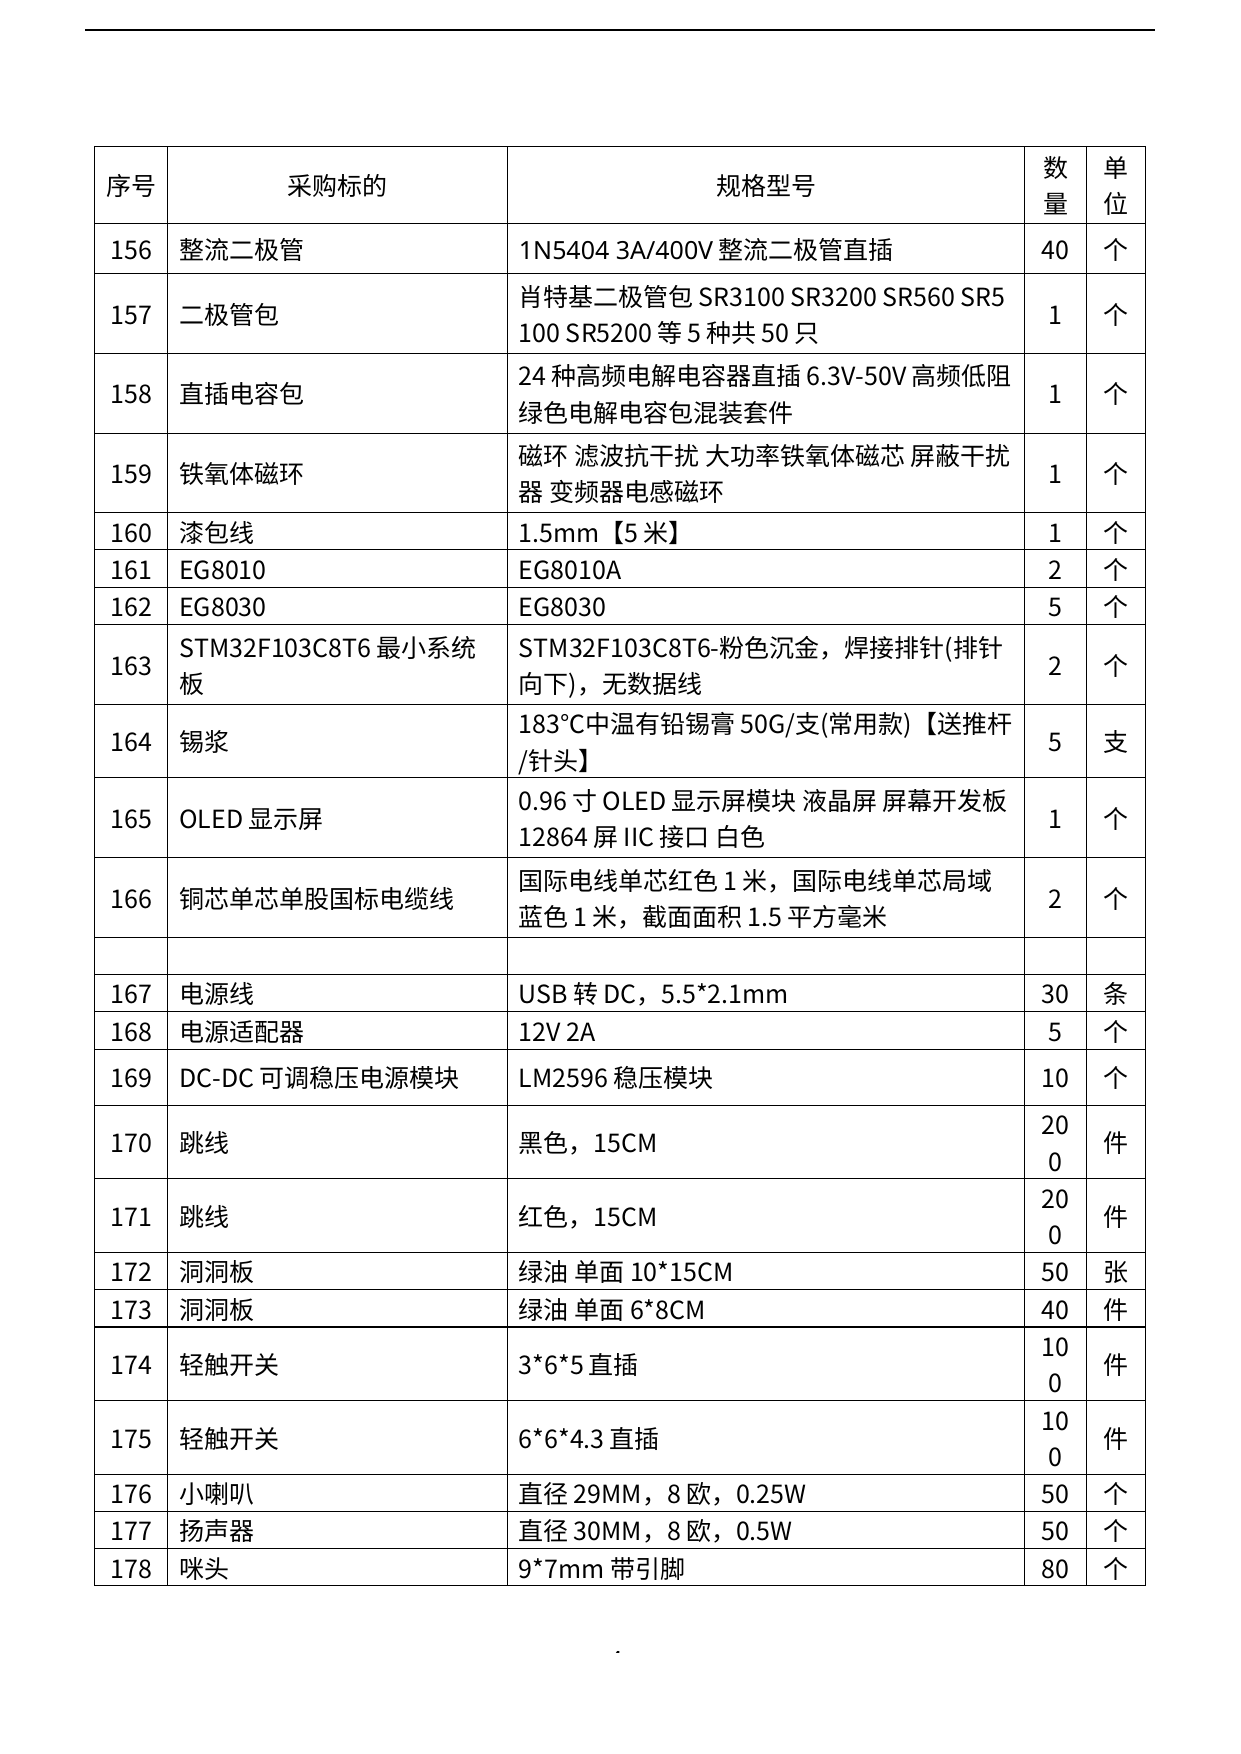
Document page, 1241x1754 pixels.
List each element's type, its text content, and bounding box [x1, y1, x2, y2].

table_cell 178 [95, 1549, 167, 1585]
table_cell 200 [1025, 1179, 1086, 1252]
table_cell 洞洞板 [168, 1253, 507, 1289]
table_header 序号 [95, 147, 167, 223]
table_cell 177 [95, 1512, 167, 1548]
table_cell 件 [1087, 1401, 1145, 1473]
table_cell 轻触开关 [168, 1328, 507, 1400]
table_cell 个 [1087, 274, 1145, 353]
table_cell 1.5mm【5米】 [508, 513, 1024, 549]
table_cell 50 [1025, 1512, 1086, 1548]
table_cell 169 [95, 1050, 167, 1105]
table_cell 1 [1025, 274, 1086, 353]
table_cell 171 [95, 1179, 167, 1252]
table_cell STM32F103C8T6最小系统板 [168, 625, 507, 704]
table_cell 漆包线 [168, 513, 507, 549]
table_cell 个 [1087, 858, 1145, 937]
table_cell 个 [1087, 1475, 1145, 1511]
table_cell EG8030 [508, 588, 1024, 624]
table_header 采购标的 [168, 147, 507, 223]
table_cell 直径29MM，8欧，0.25W [508, 1475, 1024, 1511]
table_cell 10 [1025, 1050, 1086, 1105]
table_cell USB转DC，5.5*2.1mm [508, 975, 1024, 1011]
table_cell 200 [1025, 1106, 1086, 1178]
table_cell 二极管包 [168, 274, 507, 353]
table_cell 167 [95, 975, 167, 1011]
table_cell 红色，15CM [508, 1179, 1024, 1252]
table_cell 173 [95, 1290, 167, 1326]
table_cell 电源线 [168, 975, 507, 1011]
table_cell 158 [95, 354, 167, 432]
table_cell 50 [1025, 1475, 1086, 1511]
table_cell 个 [1087, 625, 1145, 704]
table_cell 黑色，15CM [508, 1106, 1024, 1178]
table_cell 161 [95, 550, 167, 587]
table_cell EG8030 [168, 588, 507, 624]
table_cell 支 [1087, 705, 1145, 777]
table_cell 锡浆 [168, 705, 507, 777]
table_cell 156 [95, 224, 167, 273]
table_cell 个 [1087, 513, 1145, 549]
table_cell 磁环 滤波抗干扰 大功率铁氧体磁芯 屏蔽干扰器 变频器电感磁环 [508, 434, 1024, 512]
table_cell 12V 2A [508, 1012, 1024, 1048]
table_cell 163 [95, 625, 167, 704]
table_cell 168 [95, 1012, 167, 1048]
table_cell [1025, 938, 1086, 974]
table_cell 个 [1087, 434, 1145, 512]
table_cell 1 [1025, 778, 1086, 857]
table_cell 国际电线单芯红色1米，国际电线单芯局域蓝色1米，截面面积1.5平方毫米 [508, 858, 1024, 937]
table_cell 个 [1087, 1050, 1145, 1105]
table_cell 157 [95, 274, 167, 353]
table_cell 件 [1087, 1290, 1145, 1326]
table_cell 铜芯单芯单股国标电缆线 [168, 858, 507, 937]
table_cell [1087, 938, 1145, 974]
table_cell 张 [1087, 1253, 1145, 1289]
table_cell 166 [95, 858, 167, 937]
table_cell OLED显示屏 [168, 778, 507, 857]
table_cell 个 [1087, 1012, 1145, 1048]
table_cell 50 [1025, 1253, 1086, 1289]
table_cell 跳线 [168, 1106, 507, 1178]
table_cell 176 [95, 1475, 167, 1511]
table_cell 2 [1025, 625, 1086, 704]
table_cell 个 [1087, 1512, 1145, 1548]
table_cell LM2596稳压模块 [508, 1050, 1024, 1105]
table_cell 24种高频电解电容器直插6.3V-50V高频低阻绿色电解电容包混装套件 [508, 354, 1024, 432]
table_cell 咪头 [168, 1549, 507, 1585]
table_cell 扬声器 [168, 1512, 507, 1548]
table_cell 0.96寸OLED显示屏模块 液晶屏 屏幕开发板 12864屏 IIC接口 白色 [508, 778, 1024, 857]
table_cell 3*6*5直插 [508, 1328, 1024, 1400]
table_cell 绿油 单面 10*15CM [508, 1253, 1024, 1289]
table_cell 整流二极管 [168, 224, 507, 273]
table_cell DC-DC可调稳压电源模块 [168, 1050, 507, 1105]
table_cell 174 [95, 1328, 167, 1400]
table_cell 164 [95, 705, 167, 777]
table_cell 80 [1025, 1549, 1086, 1585]
table_cell 条 [1087, 975, 1145, 1011]
table_cell 172 [95, 1253, 167, 1289]
table_header 数量 [1025, 147, 1086, 223]
table_cell [95, 938, 167, 974]
table_cell 1 [1025, 434, 1086, 512]
table_header 规格型号 [508, 147, 1024, 223]
table_cell 165 [95, 778, 167, 857]
table_cell 1 [1025, 513, 1086, 549]
table_cell 5 [1025, 705, 1086, 777]
table_header 单位 [1087, 147, 1145, 223]
table_cell 铁氧体磁环 [168, 434, 507, 512]
table_cell 100 [1025, 1328, 1086, 1400]
table_cell 40 [1025, 224, 1086, 273]
table_cell STM32F103C8T6-粉色沉金，焊接排针(排针向下)，无数据线 [508, 625, 1024, 704]
table_cell 个 [1087, 588, 1145, 624]
table_cell 个 [1087, 550, 1145, 587]
table_cell 2 [1025, 858, 1086, 937]
table_cell 轻触开关 [168, 1401, 507, 1473]
table_cell 170 [95, 1106, 167, 1178]
table_cell 件 [1087, 1328, 1145, 1400]
table_cell 洞洞板 [168, 1290, 507, 1326]
table_cell 个 [1087, 778, 1145, 857]
table_cell 电源适配器 [168, 1012, 507, 1048]
table_cell 2 [1025, 550, 1086, 587]
table_cell 6*6*4.3直插 [508, 1401, 1024, 1473]
table_cell 绿油 单面 6*8CM [508, 1290, 1024, 1326]
table_cell 小喇叭 [168, 1475, 507, 1511]
table_cell 1N5404 3A/400V整流二极管直插 [508, 224, 1024, 273]
table_cell 直插电容包 [168, 354, 507, 432]
table_cell 40 [1025, 1290, 1086, 1326]
table_cell 100 [1025, 1401, 1086, 1473]
table_cell 5 [1025, 1012, 1086, 1048]
table_cell 件 [1087, 1106, 1145, 1178]
table_cell 9*7mm 带引脚 [508, 1549, 1024, 1585]
table_cell 件 [1087, 1179, 1145, 1252]
table_cell 1 [1025, 354, 1086, 432]
table_cell 个 [1087, 224, 1145, 273]
table_cell 个 [1087, 354, 1145, 432]
table_cell 162 [95, 588, 167, 624]
table_cell 5 [1025, 588, 1086, 624]
table_cell [168, 938, 507, 974]
table_cell EG8010 [168, 550, 507, 587]
table_cell 159 [95, 434, 167, 512]
table_cell 30 [1025, 975, 1086, 1011]
table_cell 183℃中温有铅锡膏50G/支(常用款)【送推杆/针头】 [508, 705, 1024, 777]
table_cell 160 [95, 513, 167, 549]
table_cell 肖特基二极管包SR3100 SR3200 SR560 SR5100 SR5200 等5种共50只 [508, 274, 1024, 353]
table_cell 跳线 [168, 1179, 507, 1252]
table_cell 175 [95, 1401, 167, 1473]
table_cell [508, 938, 1024, 974]
table_cell EG8010A [508, 550, 1024, 587]
table_cell 直径30MM，8欧，0.5W [508, 1512, 1024, 1548]
table_cell 个 [1087, 1549, 1145, 1585]
